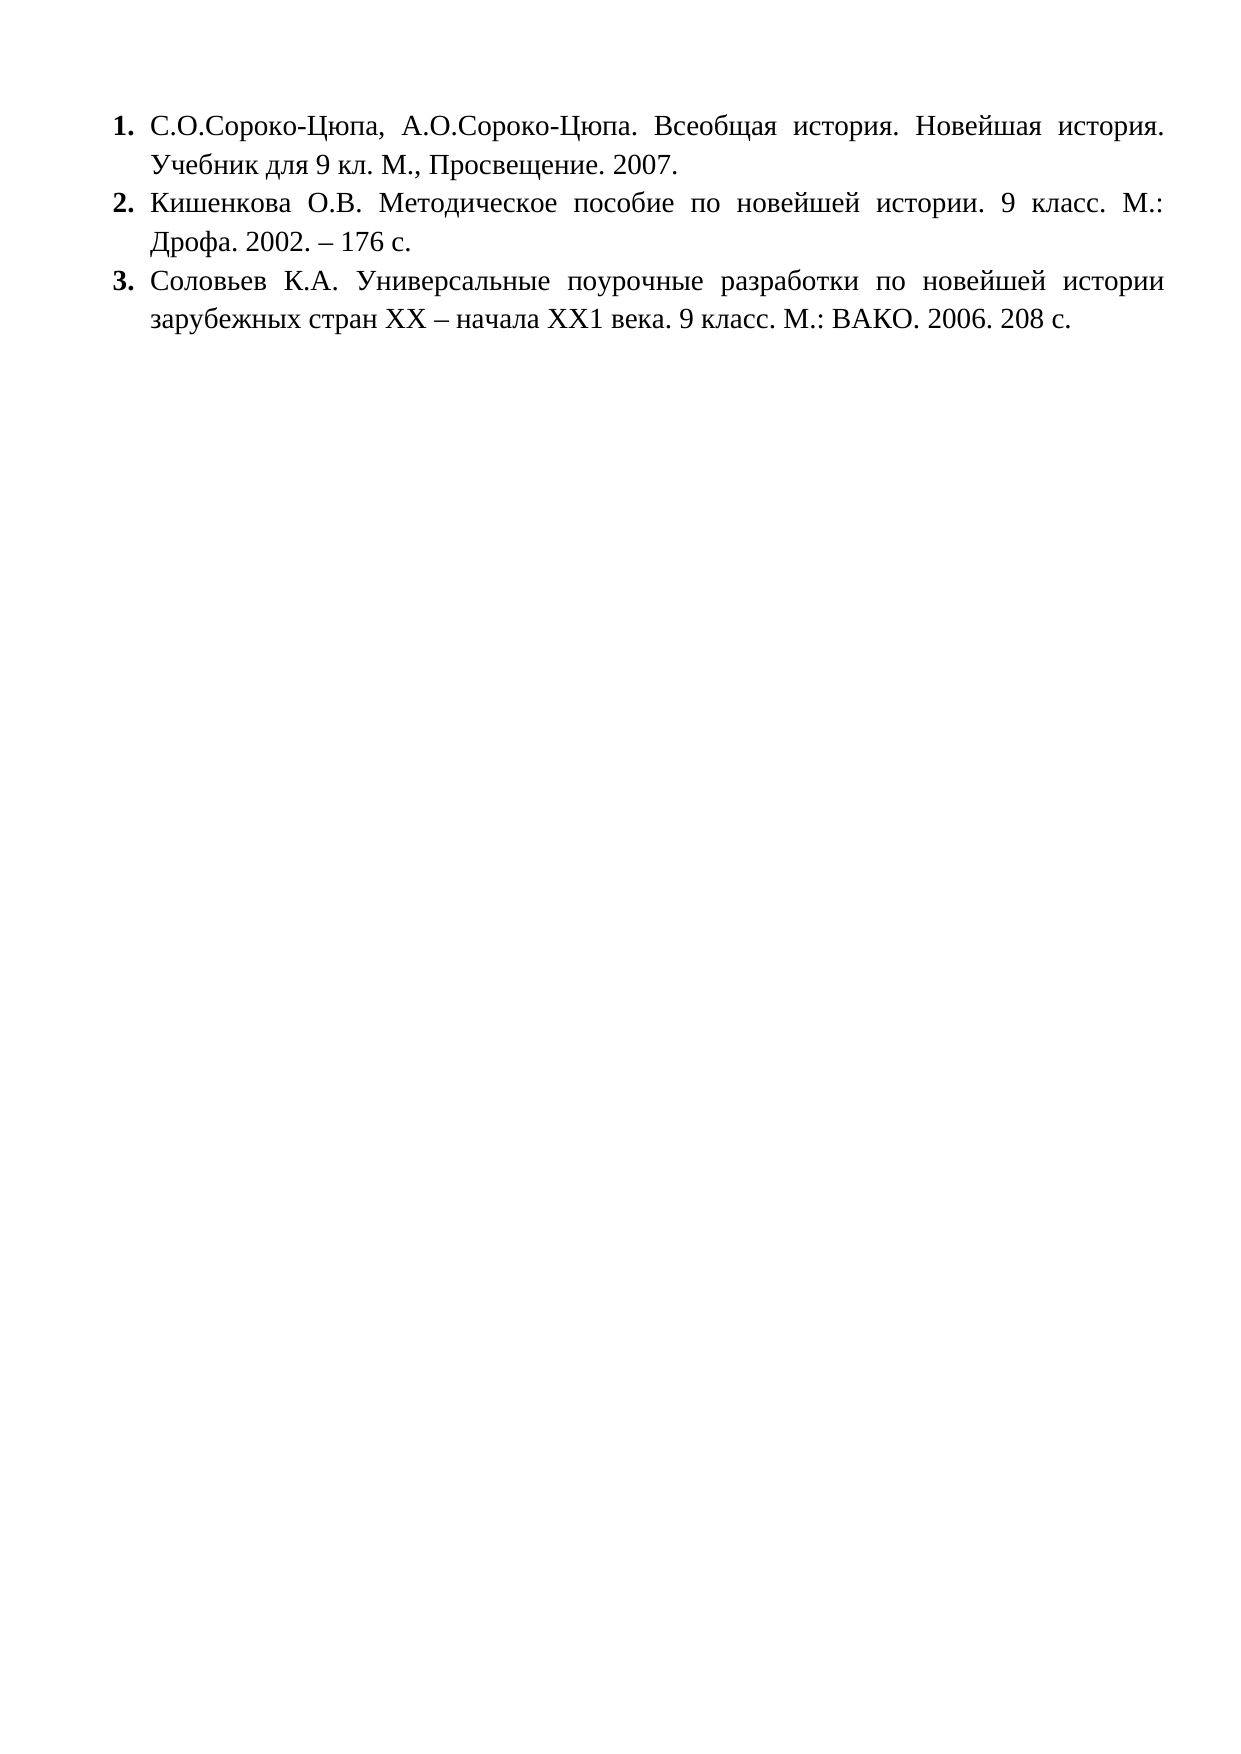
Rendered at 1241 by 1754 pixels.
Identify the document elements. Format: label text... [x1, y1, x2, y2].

list Соловьев К.А. Универсальные поурочные разработки по новейшей истории зарубежных стран ХХ – начала ХХ1 века. 9 класс. М.: ВАКО. 2006. 208 с. [112, 263, 1165, 335]
list Кишенкова О.В. Методическое пособие по новейшей истории. 9 класс. М.: Дрофа. 2002. – 176 с. [112, 186, 1165, 258]
list С.О.Сороко-Цюпа, А.О.Сороко-Цюпа. Всеобщая история. Новейшая история. Учебник для 9 кл. М., Просвещение. 2007. [112, 108, 1165, 181]
